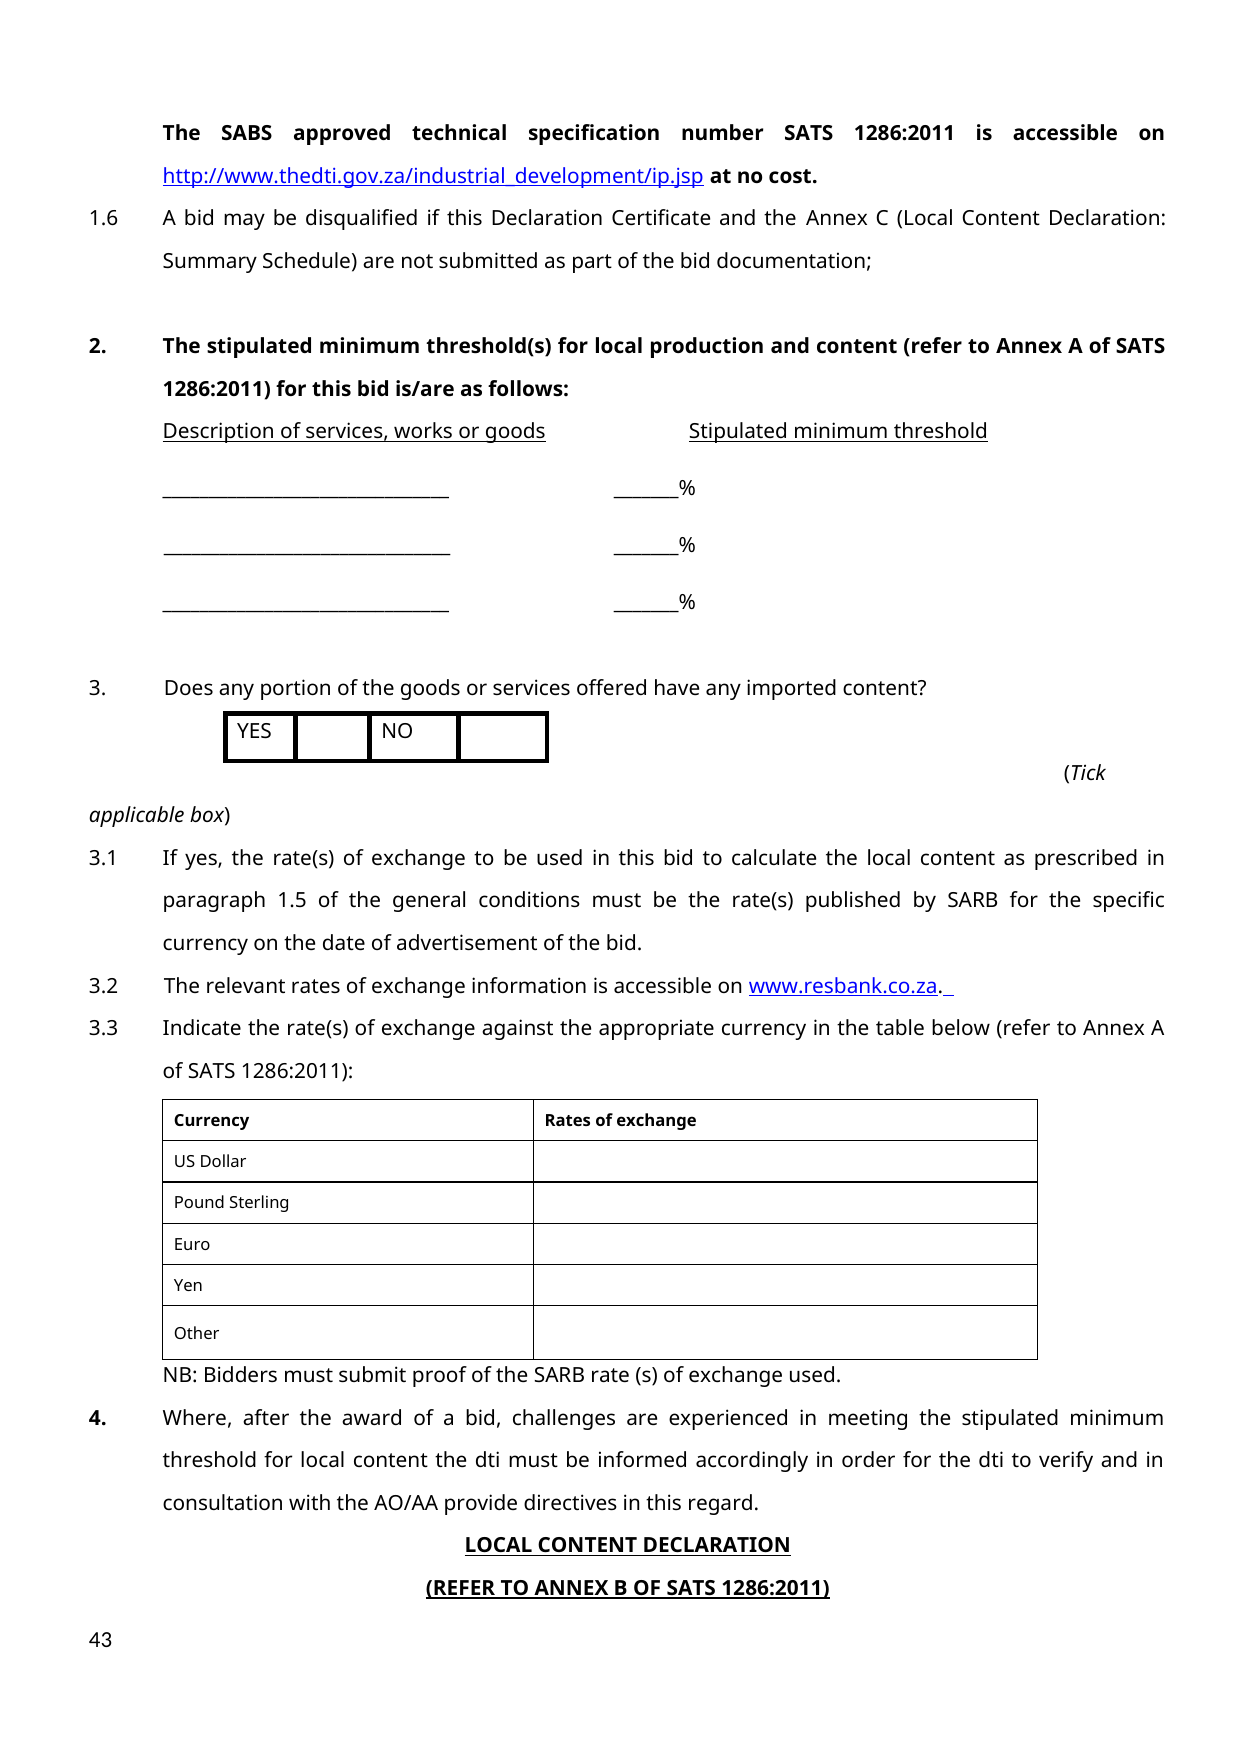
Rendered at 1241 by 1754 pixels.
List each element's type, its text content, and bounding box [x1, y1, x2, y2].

table_header Currency [163, 1100, 533, 1140]
text (REFER TO ANNEX B OF SATS 1286:2011) [89, 1573, 1166, 1602]
text 3.3 Indicate the rate(s) of exchange against the appropriate currency in the table below (refer to Annex A of SATS 1286:2011): [89, 1013, 1166, 1084]
text Description of services, works or goods Stipulated minimum threshold [162, 416, 1166, 445]
text 3. Does any portion of the goods or services offered have any imported content? [89, 673, 1166, 744]
table_cell US Dollar [163, 1141, 533, 1181]
table_cell [534, 1141, 1037, 1181]
table_cell Pound Sterling [163, 1183, 533, 1223]
text (Tick applicable box) [89, 758, 1166, 829]
text 3.2 The relevant rates of exchange information is accessible on www.resbank.co.za. [89, 971, 1166, 999]
text The SABS approved technical specification number SATS 1286:2011 is accessible on http://www.thedti.gov.za/industrial_development/ip.jsp at no cost. [162, 118, 1166, 189]
table_cell [534, 1265, 1037, 1305]
text _______________________________ _______% [162, 473, 1166, 502]
table_cell Yen [163, 1265, 533, 1305]
text 1.6 A bid may be disqualified if this Declaration Certificate and the Annex C (Local Content Declaration: Summary Schedule) are not submitted as part of the bid documentation; [89, 203, 1166, 274]
table_header [461, 716, 545, 758]
text NB: Bidders must submit proof of the SARB rate (s) of exchange used. [162, 1360, 1166, 1388]
table_header [298, 716, 367, 758]
table_cell [534, 1224, 1037, 1264]
text _______________________________ _______% [162, 587, 1166, 615]
text _______________________________ _______% [162, 530, 1166, 558]
table_cell [534, 1183, 1037, 1223]
table_cell Euro [163, 1224, 533, 1264]
text 3.1 If yes, the rate(s) of exchange to be used in this bid to calculate the local content as prescribed in paragraph 1.5 of the general conditions must be the rate(s) published by SARB for the specific currency on the date of advertisement of the bid. [89, 843, 1166, 957]
table_cell Other [163, 1306, 533, 1359]
table_header NO [372, 716, 456, 758]
text LOCAL CONTENT DECLARATION [89, 1531, 1166, 1559]
table_cell [534, 1306, 1037, 1359]
text 4. Where, after the award of a bid, challenges are experienced in meeting the stipulated minimum threshold for local content the dti must be informed accordingly in order for the dti to verify and in consultation with the AO/AA provide directives in this regard. [89, 1403, 1166, 1516]
table_header Rates of exchange [534, 1100, 1037, 1140]
list The stipulated minimum threshold(s) for local production and content (refer to Annex A of SATS 1286:2011) for this bid is/are as follows: [89, 331, 1166, 402]
table_header YES [228, 716, 293, 758]
